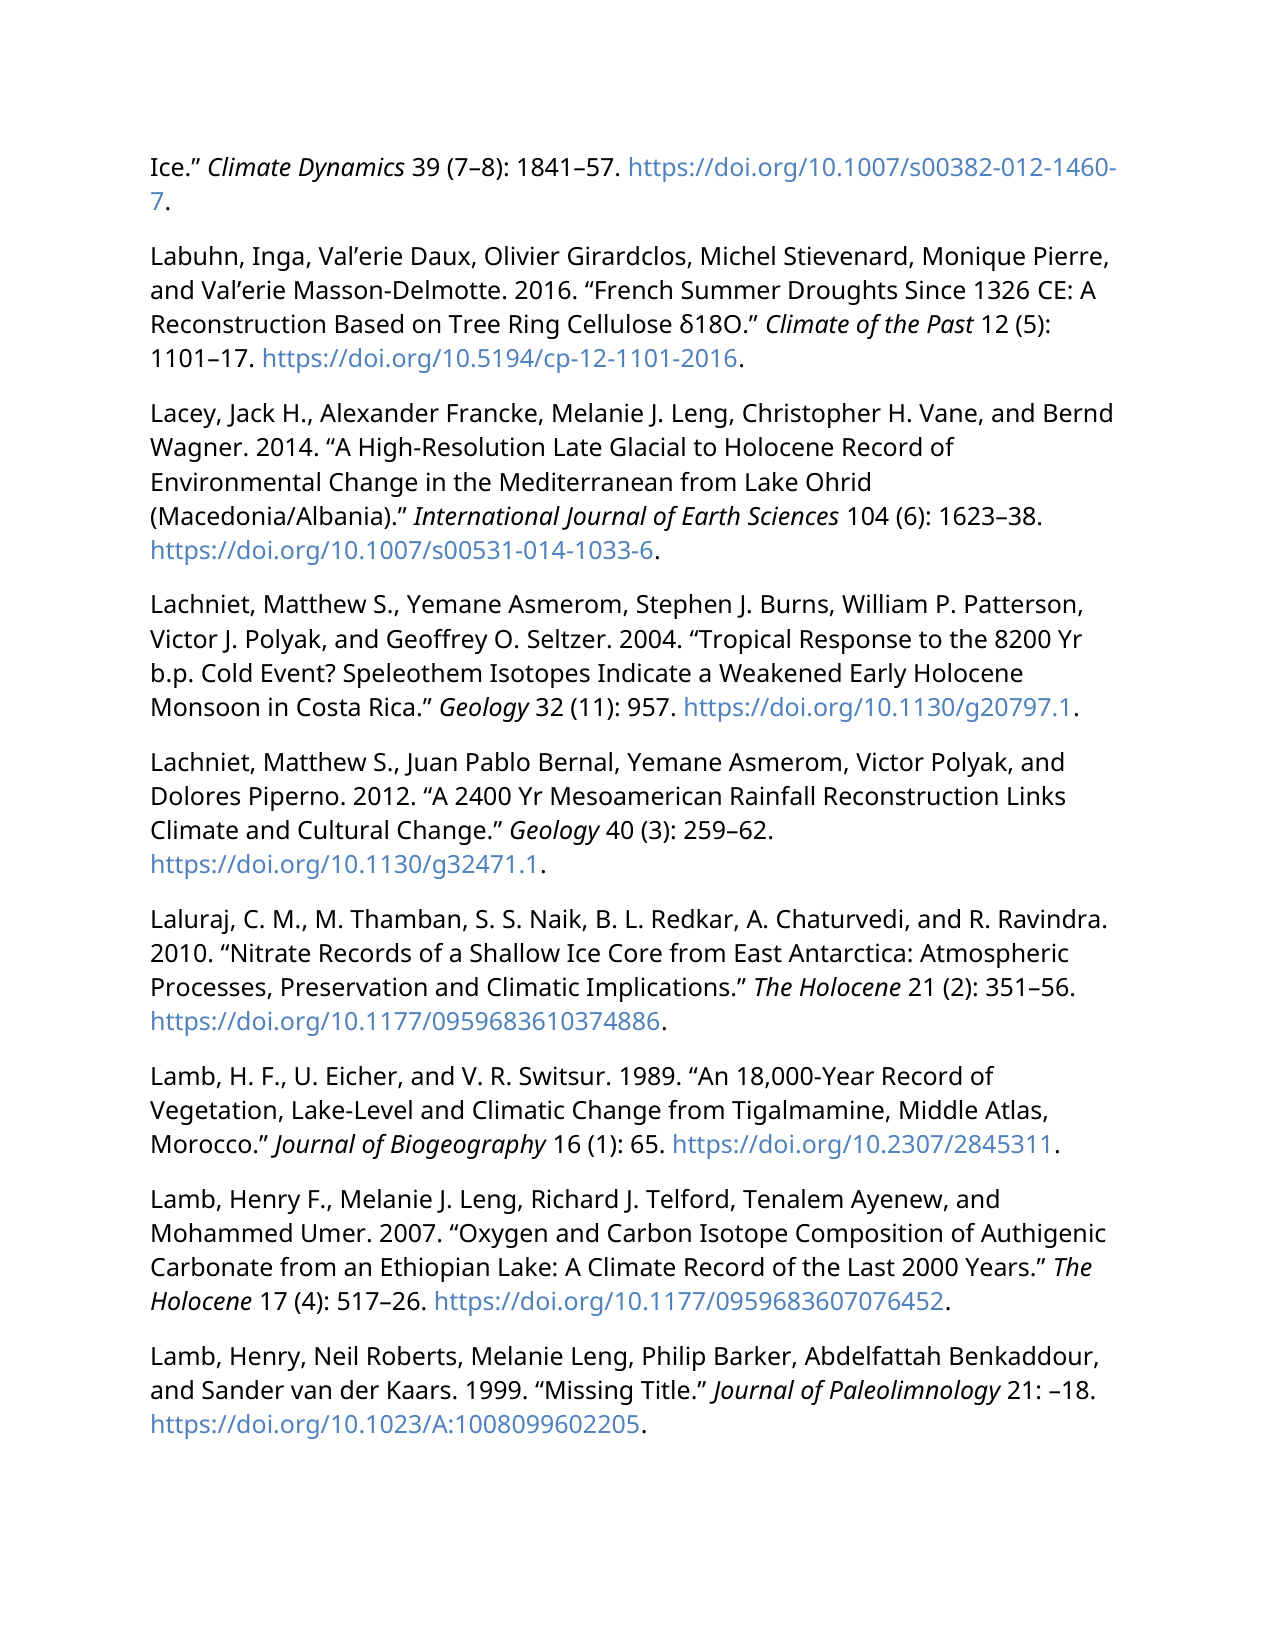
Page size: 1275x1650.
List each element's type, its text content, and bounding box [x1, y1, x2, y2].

text Labuhn, Inga, Val’erie Daux, Olivier Girardclos, Michel Stievenard, Monique Pierre, and Val’erie Masson-Delmotte. 2016. “French Summer Droughts Since 1326 CE: A Reconstruction Based on Tree Ring Cellulose δ18O.” Climate of the Past 12 (5): 1101–17. https://doi.org/10.5194/cp-12-1101-2016. [150, 239, 1125, 375]
text Lacey, Jack H., Alexander Francke, Melanie J. Leng, Christopher H. Vane, and Bernd Wagner. 2014. “A High-Resolution Late Glacial to Holocene Record of Environmental Change in the Mediterranean from Lake Ohrid (Macedonia/Albania).” International Journal of Earth Sciences 104 (6): 1623–38. https://doi.org/10.1007/s00531-014-1033-6. [150, 396, 1125, 566]
text Laluraj, C. M., M. Thamban, S. S. Naik, B. L. Redkar, A. Chaturvedi, and R. Ravindra. 2010. “Nitrate Records of a Shallow Ice Core from East Antarctica: Atmospheric Processes, Preservation and Climatic Implications.” The Holocene 21 (2): 351–56. https://doi.org/10.1177/0959683610374886. [150, 901, 1125, 1038]
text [150, 150, 1125, 218]
text Lachniet, Matthew S., Juan Pablo Bernal, Yemane Asmerom, Victor Polyak, and Dolores Piperno. 2012. “A 2400 Yr Mesoamerican Rainfall Reconstruction Links Climate and Cultural Change.” Geology 40 (3): 259–62. https://doi.org/10.1130/g32471.1. [150, 744, 1125, 881]
text Lamb, Henry, Neil Roberts, Melanie Leng, Philip Barker, Abdelfattah Benkaddour, and Sander van der Kaars. 1999. “Missing Title.” Journal of Paleolimnology 21: –18. https://doi.org/10.1023/A:1008099602205. [150, 1338, 1125, 1441]
text Lamb, Henry F., Melanie J. Leng, Richard J. Telford, Tenalem Ayenew, and Mohammed Umer. 2007. “Oxygen and Carbon Isotope Composition of Authigenic Carbonate from an Ethiopian Lake: A Climate Record of the Last 2000 Years.” The Holocene 17 (4): 517–26. https://doi.org/10.1177/0959683607076452. [150, 1181, 1125, 1318]
text Lamb, H. F., U. Eicher, and V. R. Switsur. 1989. “An 18,000-Year Record of Vegetation, Lake-Level and Climatic Change from Tigalmamine, Middle Atlas, Morocco.” Journal of Biogeography 16 (1): 65. https://doi.org/10.2307/2845311. [150, 1058, 1125, 1161]
text Lachniet, Matthew S., Yemane Asmerom, Stephen J. Burns, William P. Patterson, Victor J. Polyak, and Geoffrey O. Seltzer. 2004. “Tropical Response to the 8200 Yr b.p. Cold Event? Speleothem Isotopes Indicate a Weakened Early Holocene Monsoon in Costa Rica.” Geology 32 (11): 957. https://doi.org/10.1130/g20797.1. [150, 587, 1125, 723]
